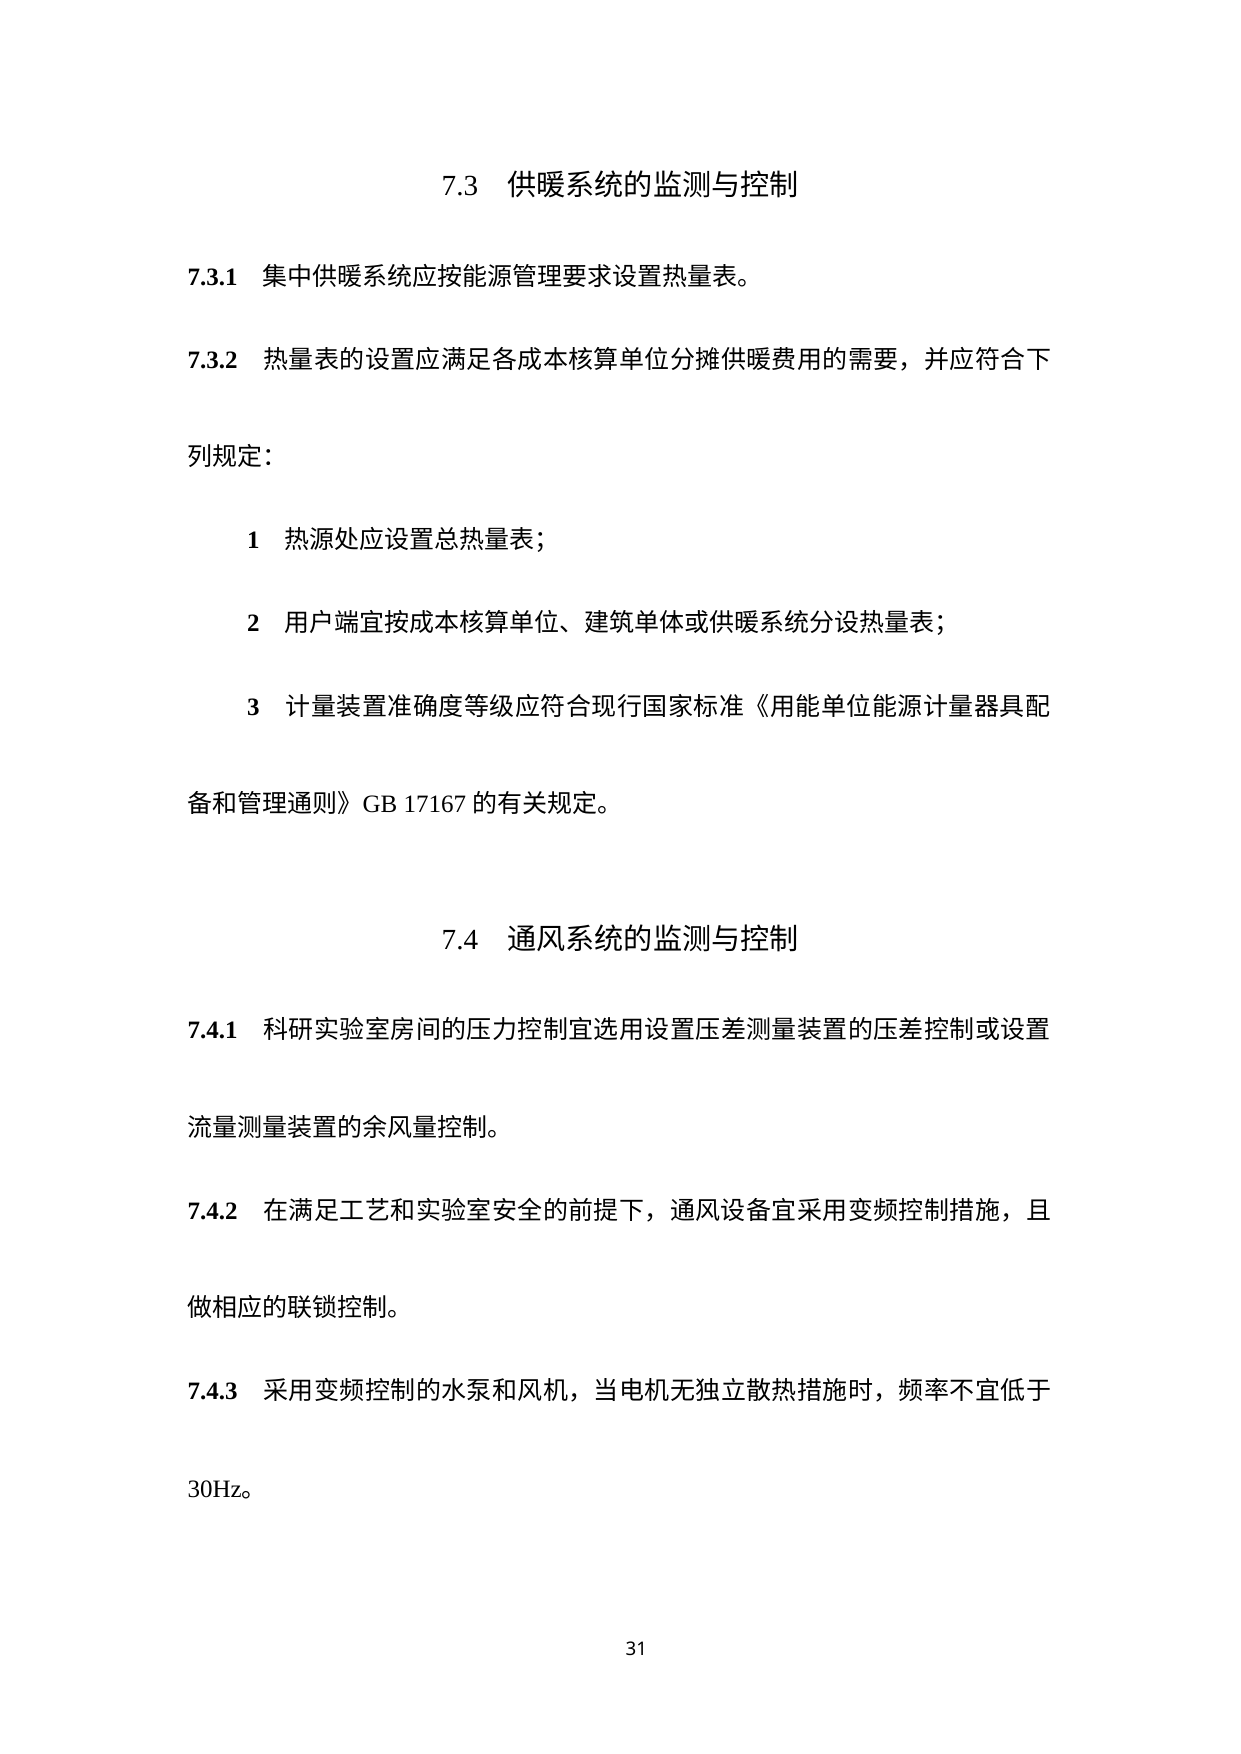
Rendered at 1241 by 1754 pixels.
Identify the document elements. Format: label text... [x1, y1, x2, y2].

text 7.3.2 热量表的设置应满足各成本核算单位分摊供暖费用的需要，并应符合下列规定： [187, 325, 1053, 487]
text 7.3 供暖系统的监测与控制 [187, 162, 1053, 204]
text 7.4.2 在满足工艺和实验室安全的前提下，通风设备宜采用变频控制措施，且做相应的联锁控制。 [187, 1176, 1053, 1338]
text 1 热源处应设置总热量表； [187, 505, 1053, 570]
text 7.4 通风系统的监测与控制 [187, 915, 1053, 958]
text 7.3.1 集中供暖系统应按能源管理要求设置热量表。 [187, 242, 1053, 307]
text 2 用户端宜按成本核算单位、建筑单体或供暖系统分设热量表； [187, 588, 1053, 653]
text 7.4.3 采用变频控制的水泵和风机，当电机无独立散热措施时，频率不宜低于 30Hz。 [187, 1356, 1053, 1519]
text 7.4.1 科研实验室房间的压力控制宜选用设置压差测量装置的压差控制或设置流量测量装置的余风量控制。 [187, 995, 1053, 1158]
text 3 计量装置准确度等级应符合现行国家标准《用能单位能源计量器具配备和管理通则》GB 17167 的有关规定。 [187, 672, 1053, 834]
